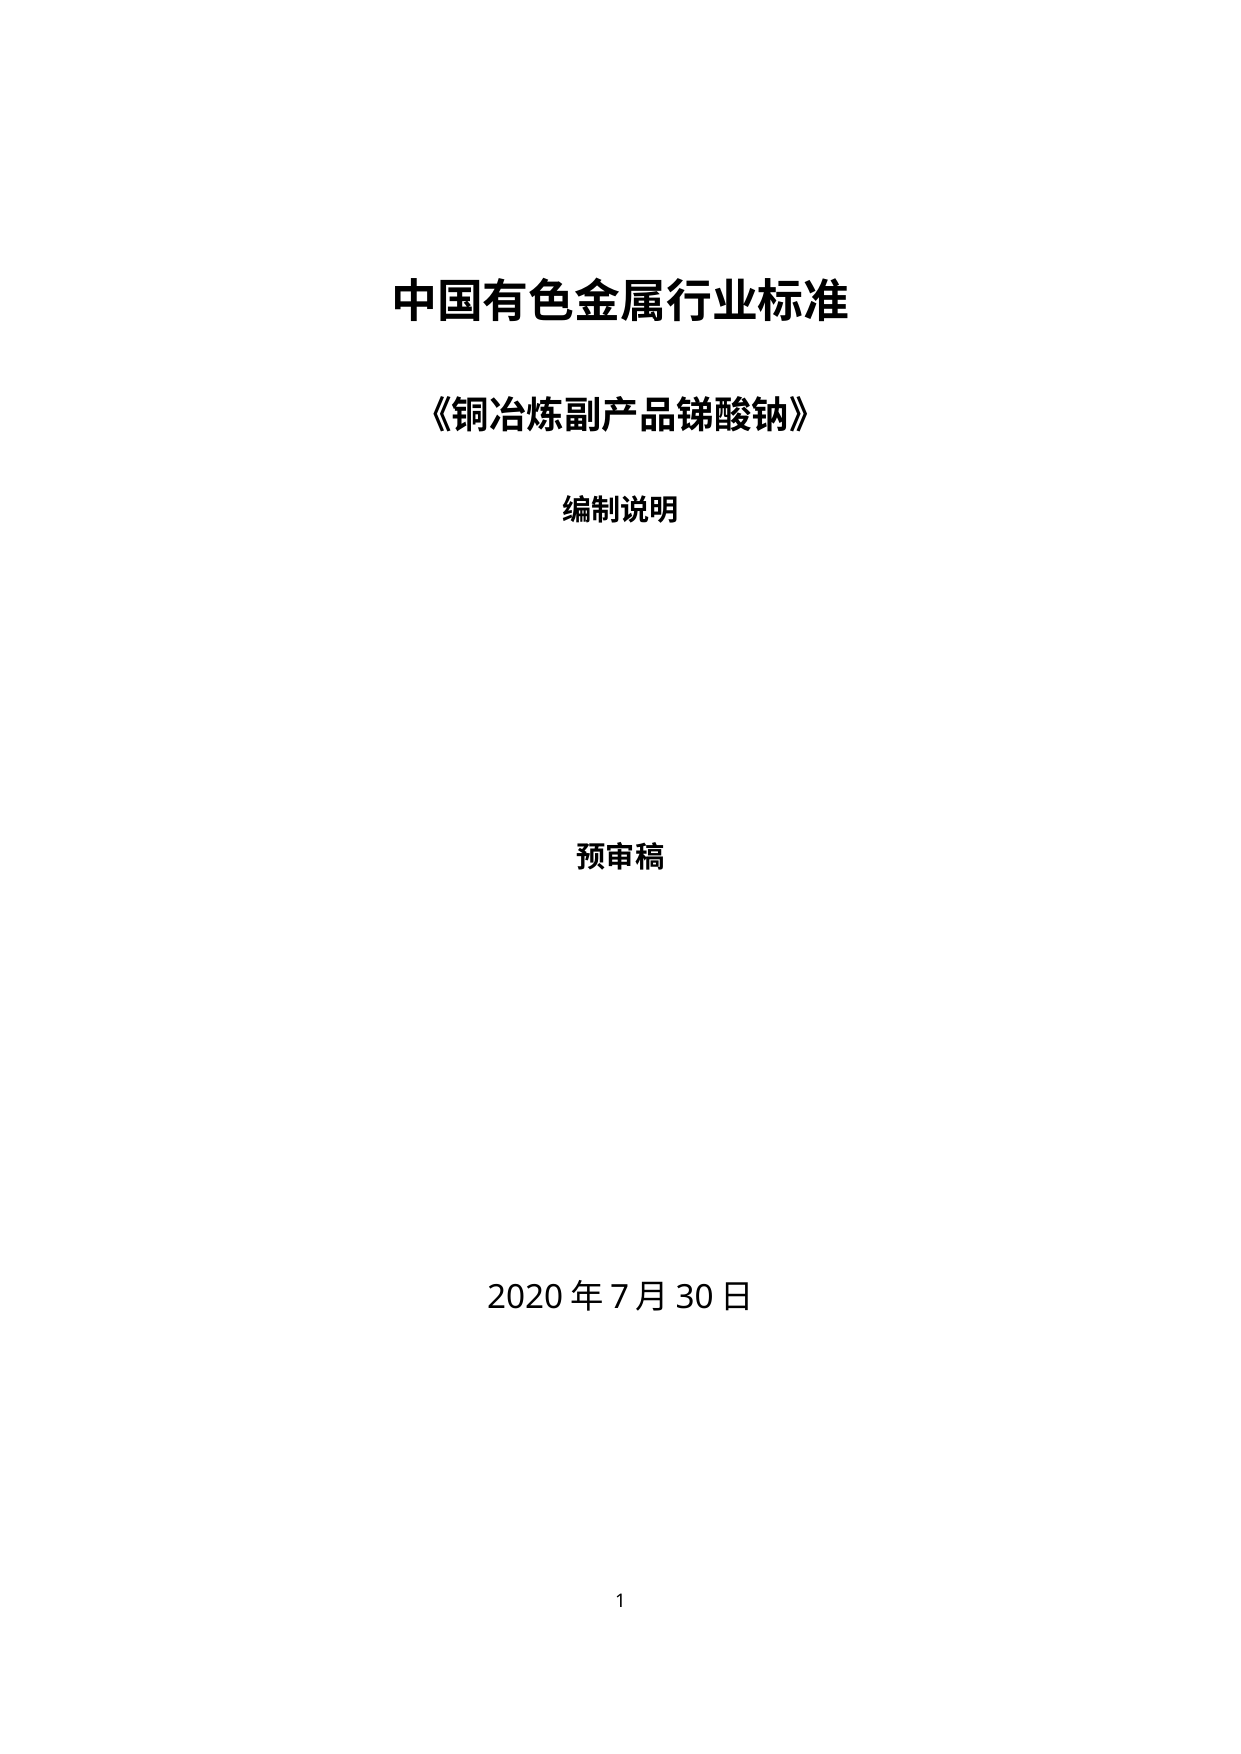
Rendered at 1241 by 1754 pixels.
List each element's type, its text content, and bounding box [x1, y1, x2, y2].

text 2020年7月30日 [187, 1270, 1053, 1319]
text 编制说明 [187, 487, 1053, 529]
text 《铜冶炼副产品锑酸钠》 [187, 385, 1053, 439]
text 中国有色金属行业标准 [187, 264, 1053, 331]
text 预审稿 [187, 834, 1053, 876]
